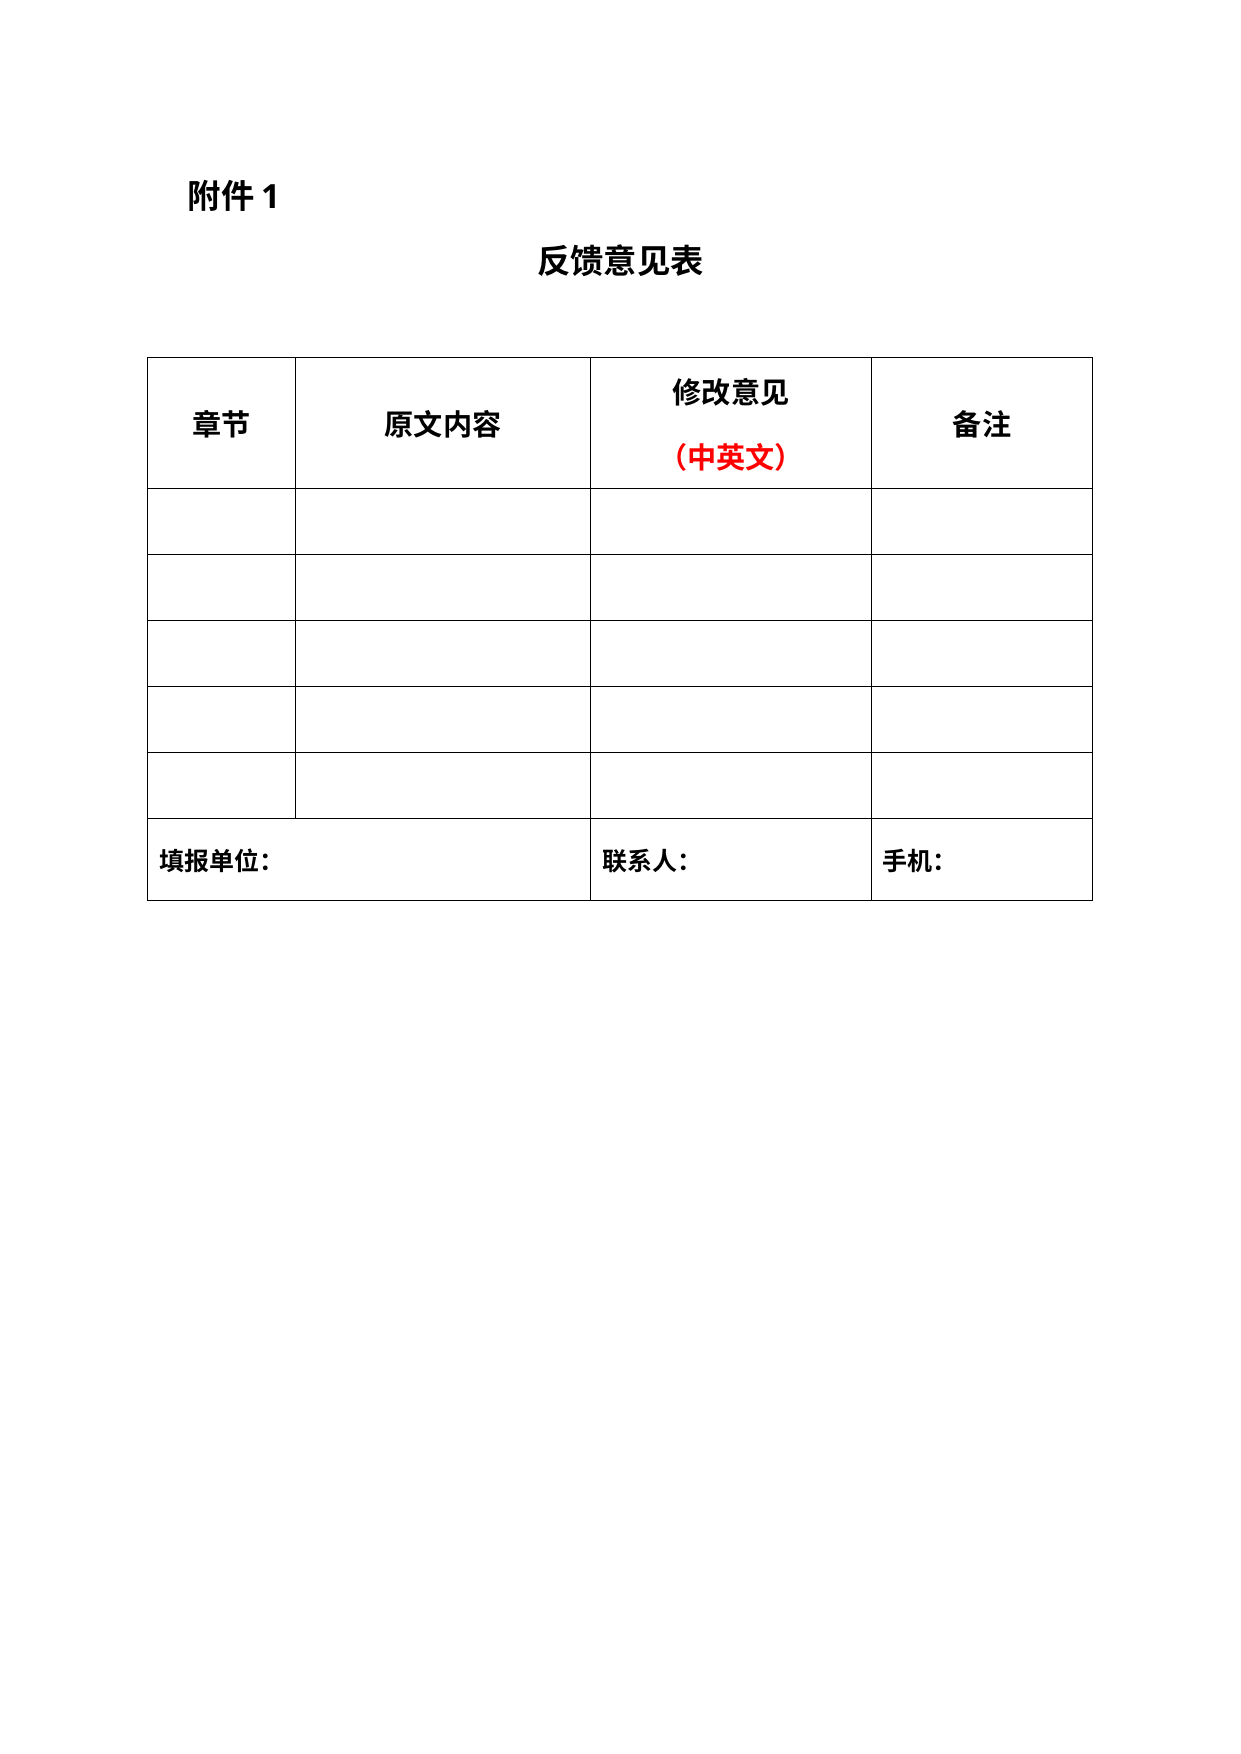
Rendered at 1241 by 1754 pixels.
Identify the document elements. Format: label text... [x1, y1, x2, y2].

table_cell [591, 687, 871, 752]
table_cell [591, 753, 871, 818]
table_header 备注 [872, 358, 1092, 488]
table_cell [872, 621, 1092, 686]
table_cell [296, 753, 590, 818]
table_cell [296, 555, 590, 620]
table_cell [296, 687, 590, 752]
table_cell [591, 555, 871, 620]
table_cell [296, 489, 590, 554]
text 反馈意见表 [187, 227, 1053, 292]
table_cell [872, 687, 1092, 752]
table_cell [148, 687, 295, 752]
table_header 原文内容 [296, 358, 590, 488]
table_cell [296, 621, 590, 686]
table_cell [148, 489, 295, 554]
text 附件1 [187, 162, 1053, 227]
table_cell 填报单位： [148, 819, 590, 900]
table_header 章节 [148, 358, 295, 488]
table_cell 手机： [872, 819, 1092, 900]
table_cell [872, 753, 1092, 818]
table_cell [872, 489, 1092, 554]
table_header 修改意见 （中英文） [591, 358, 871, 488]
table_cell [591, 621, 871, 686]
table_cell [148, 555, 295, 620]
table_cell [591, 489, 871, 554]
table_cell [148, 621, 295, 686]
table_cell [872, 555, 1092, 620]
table_cell 联系人： [591, 819, 871, 900]
table_cell [148, 753, 295, 818]
